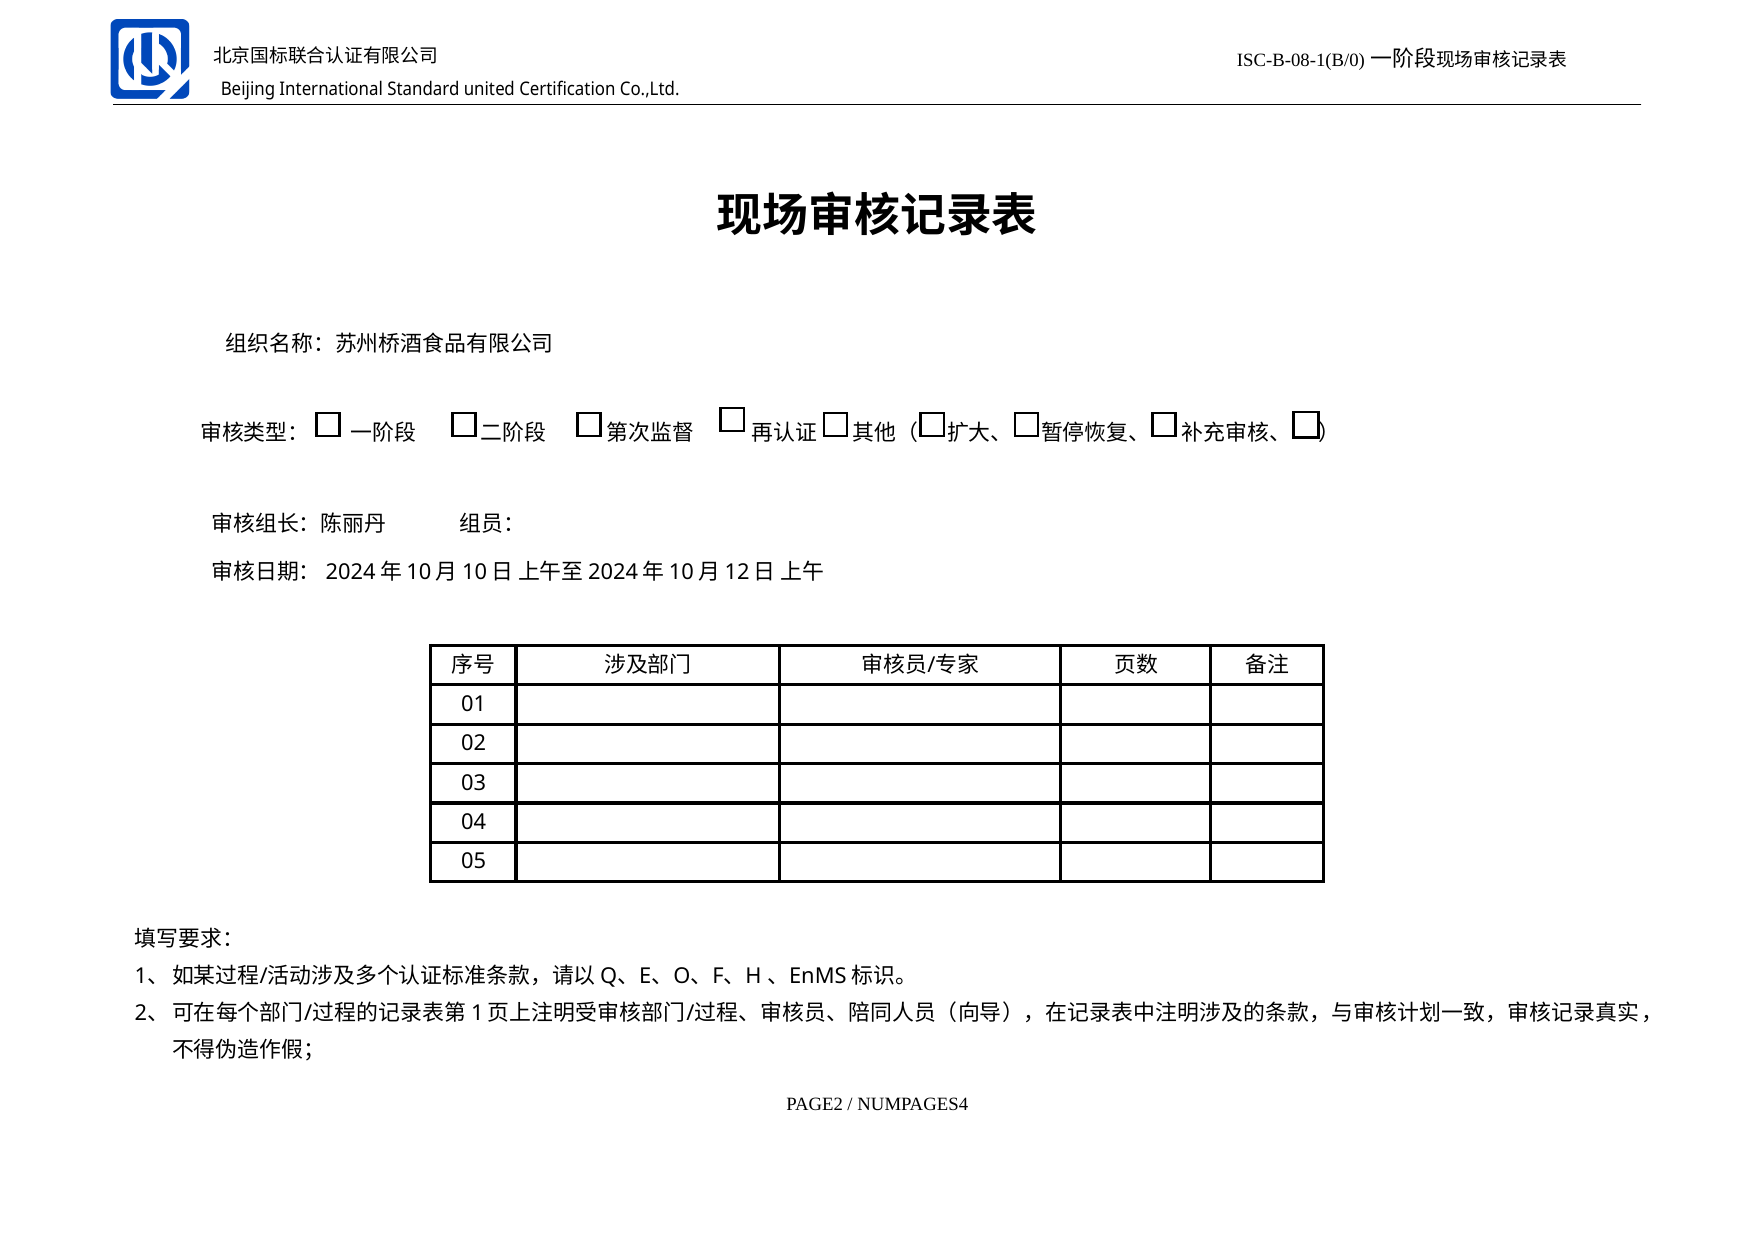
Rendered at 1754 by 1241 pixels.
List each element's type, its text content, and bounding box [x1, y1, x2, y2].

table_cell [1212, 686, 1322, 723]
table_cell [1212, 726, 1322, 762]
table_cell 05 [432, 844, 514, 880]
table_cell [518, 844, 778, 880]
table_cell [1062, 726, 1209, 762]
table_cell [781, 726, 1059, 762]
table_cell [518, 726, 778, 762]
table_cell [518, 765, 778, 801]
list 可在每个部门/过程的记录表第1页上注明受审核部门/过程、审核员、陪同人员（向导），在记录表中注明涉及的条款，与审核计划一致，审核记录真实，不得伪造作假； [134, 994, 1641, 1064]
table_cell [1212, 765, 1322, 801]
table_cell [1062, 844, 1209, 880]
text 填写要求： [112, 920, 1641, 953]
table_cell [518, 805, 778, 841]
table_cell [781, 805, 1059, 841]
table_cell [1212, 805, 1322, 841]
table_cell 04 [432, 805, 514, 841]
table_cell [1062, 686, 1209, 723]
text 组织名称：苏州桥酒食品有限公司 [112, 326, 1641, 358]
table_header 涉及部门 [518, 647, 778, 683]
table_cell [1062, 765, 1209, 801]
text 现场审核记录表 [112, 163, 1641, 261]
table_cell [781, 844, 1059, 880]
table_header 序号 [432, 647, 514, 683]
table_cell [518, 686, 778, 723]
table_header 审核员/专家 [781, 647, 1059, 683]
picture [110, 19, 190, 99]
table_cell [781, 686, 1059, 723]
table_cell 02 [432, 726, 514, 762]
table_cell [1062, 805, 1209, 841]
table_cell [781, 765, 1059, 801]
table_cell 03 [432, 765, 514, 801]
text 审核类型： 一阶段 二阶段 第次监督 再认证 其他（扩大、暂停恢复、补充审核、） [112, 399, 1641, 464]
list 如某过程/活动涉及多个认证标准条款，请以Q、E、O、F、H 、EnMS标识。 [134, 957, 1641, 990]
table_cell 01 [432, 686, 514, 723]
text 审核日期： 2024年10月10日 上午至2024年10月12日 上午 [112, 554, 1641, 587]
text 审核组长：陈丽丹 组员： [112, 506, 1641, 538]
table_cell [1212, 844, 1322, 880]
table_header 备注 [1212, 647, 1322, 683]
table_header 页数 [1062, 647, 1209, 683]
